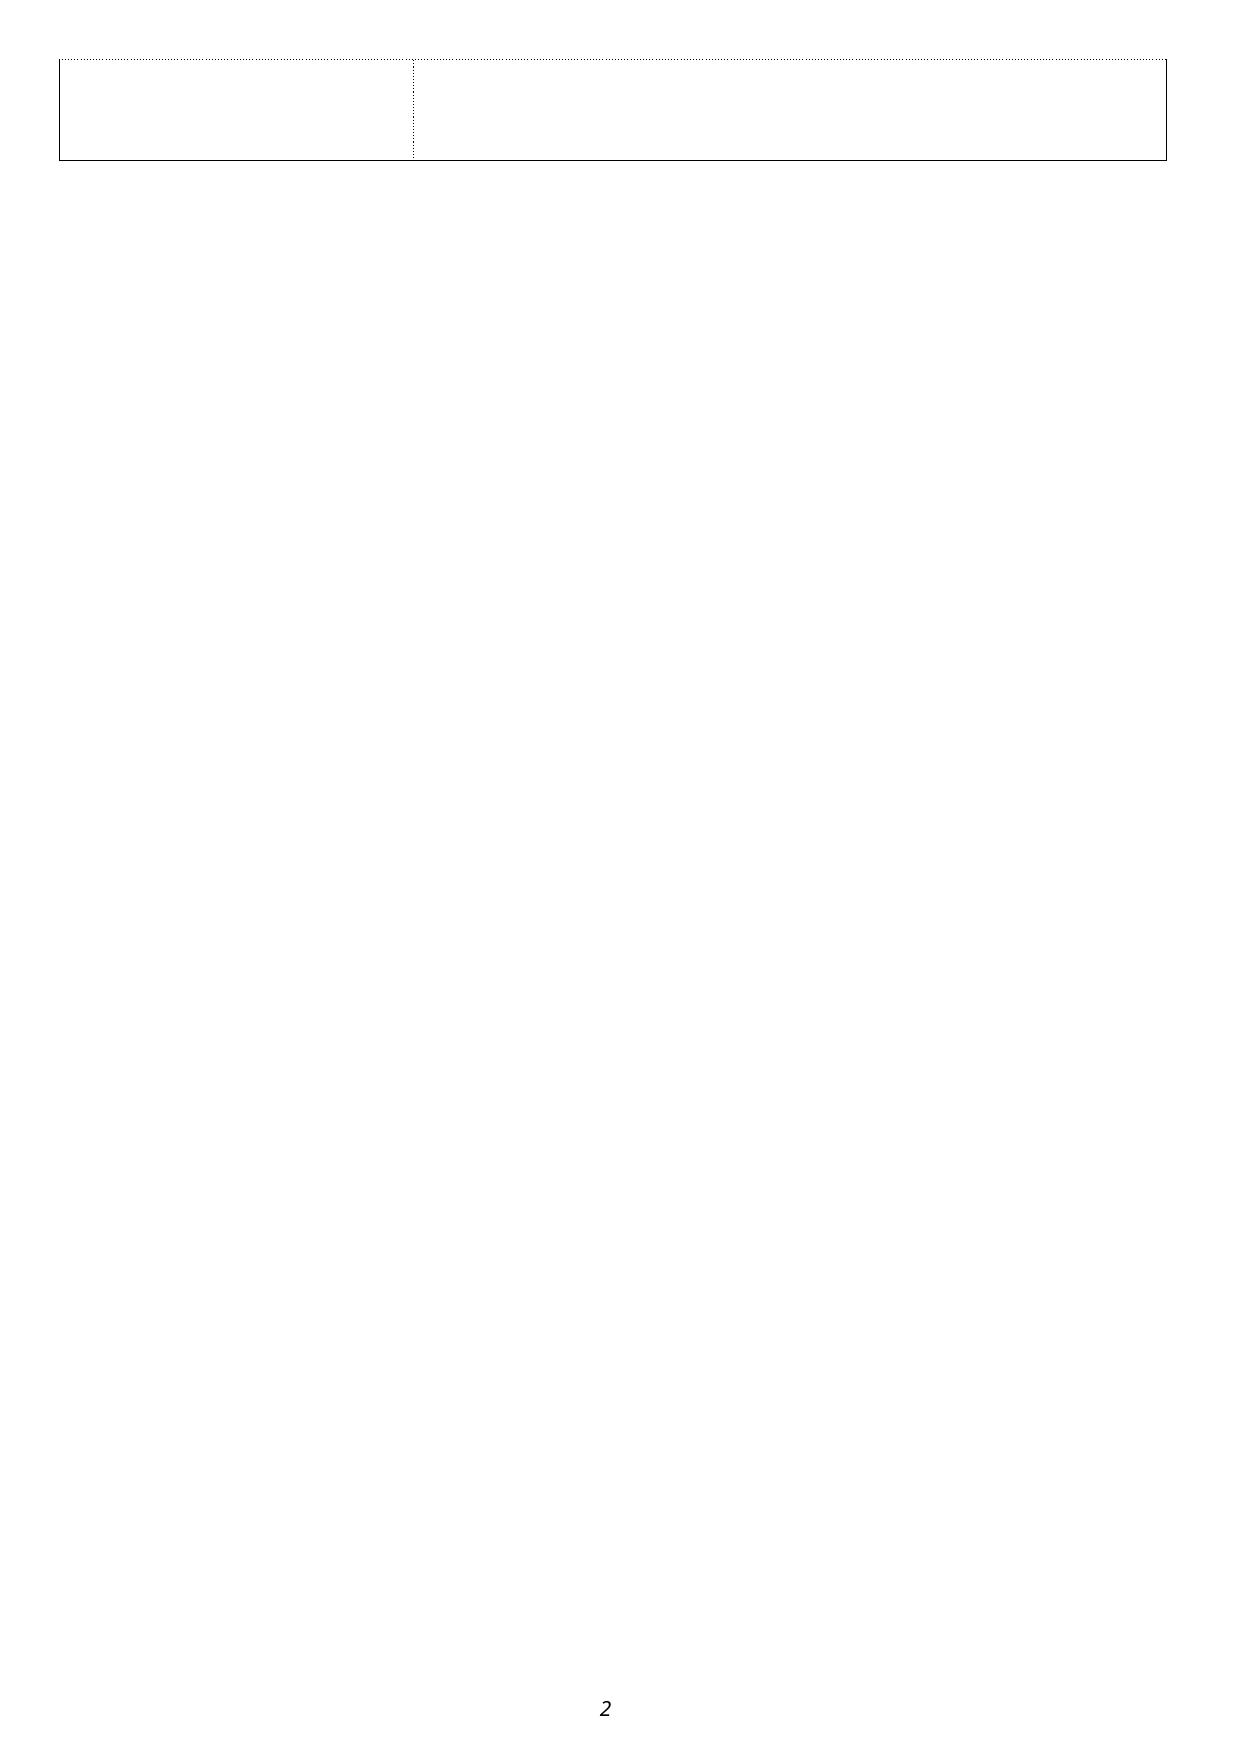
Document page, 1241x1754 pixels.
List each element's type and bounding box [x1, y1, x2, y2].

table_cell [60, 59, 413, 160]
table_cell [414, 59, 1166, 160]
